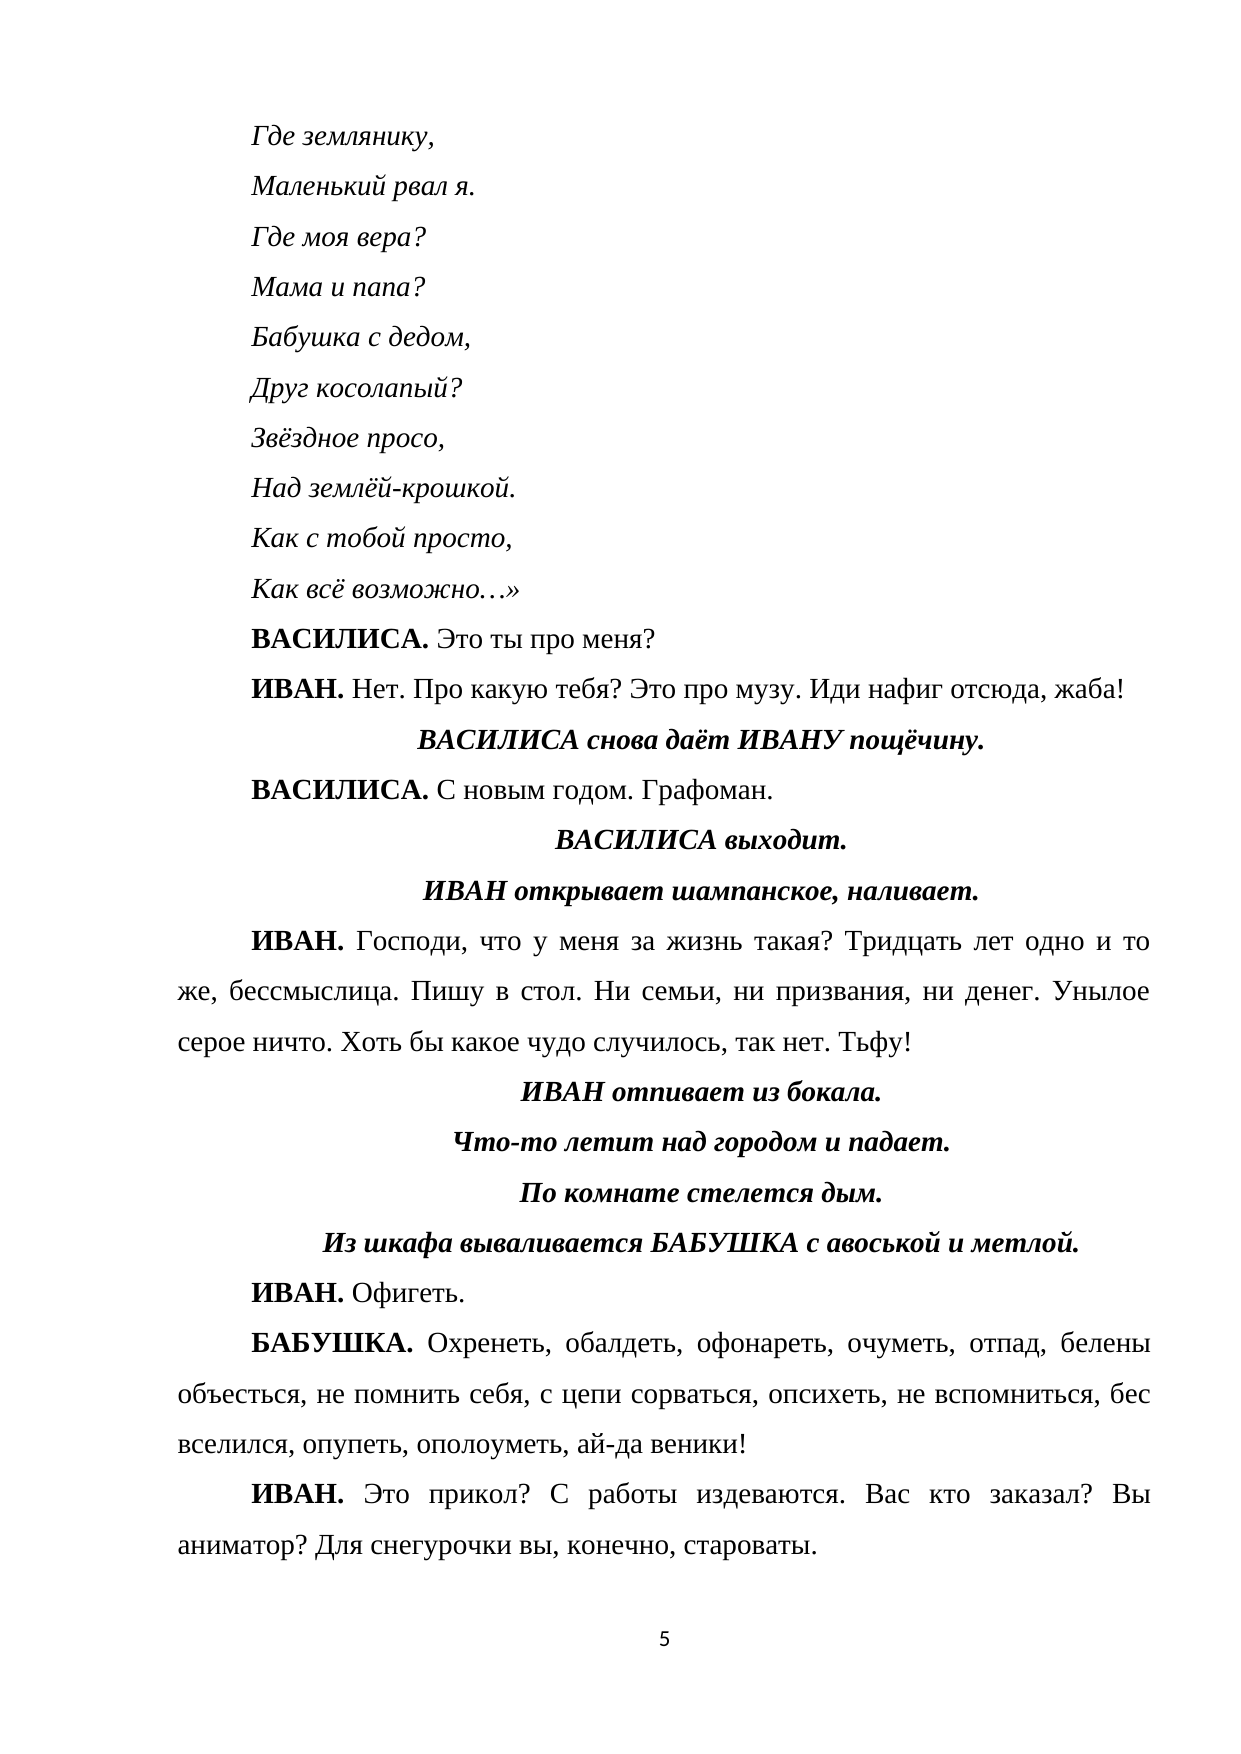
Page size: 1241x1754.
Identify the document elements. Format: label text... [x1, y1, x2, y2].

text Мама и папа? [177, 269, 1152, 303]
text ИВАН. Нет. Про какую тебя? Это про музу. Иди нафиг отсюда, жаба! [177, 672, 1152, 705]
text ИВАН. Господи, что у меня за жизнь такая? Тридцать лет одно и то же, бессмыслица. Пишу в стол. Ни семьи, ни призвания, ни денег. Унылое серое ничто. Хоть бы какое чудо случилось, так нет. Тьфу! [177, 923, 1152, 1057]
text ВАСИЛИСА. С новым годом. Графоман. [177, 772, 1152, 806]
text ИВАН отпивает из бокала. [177, 1074, 1152, 1108]
text Бабушка с дедом, [177, 319, 1152, 353]
text ВАСИЛИСА снова даёт ИВАНУ пощёчину. [177, 722, 1152, 755]
text Где моя вера? [177, 219, 1152, 252]
text Что-то летит над городом и падает. [177, 1124, 1152, 1158]
text ВАСИЛИСА выходит. [177, 822, 1152, 856]
text По комнате стелется дым. [177, 1175, 1152, 1208]
text ВАСИЛИСА. Это ты про меня? [177, 621, 1152, 655]
text ИВАН. Офигеть. [177, 1275, 1152, 1309]
text Над землёй-крошкой. [177, 470, 1152, 504]
text ИВАН. Это прикол? С работы издеваются. Вас кто заказал? Вы аниматор? Для снегурочки вы, конечно, староваты. [177, 1477, 1152, 1560]
text ИВАН открывает шампанское, наливает. [177, 873, 1152, 906]
text Как всё возможно…» [177, 571, 1152, 604]
text Звёздное просо, [177, 420, 1152, 453]
text Как с тобой просто, [177, 521, 1152, 554]
text БАБУШКА. Охренеть, обалдеть, офонареть, очуметь, отпад, белены объесться, не помнить себя, с цепи сорваться, опсихеть, не вспомниться, бес вселился, опупеть, ополоуметь, ай-да веники! [177, 1326, 1152, 1460]
text Маленький рвал я. [177, 168, 1152, 202]
text Из шкафа вываливается БАБУШКА с авоськой и метлой. [177, 1225, 1152, 1258]
text Друг косолапый? [177, 370, 1152, 403]
text Где землянику, [177, 118, 1152, 152]
